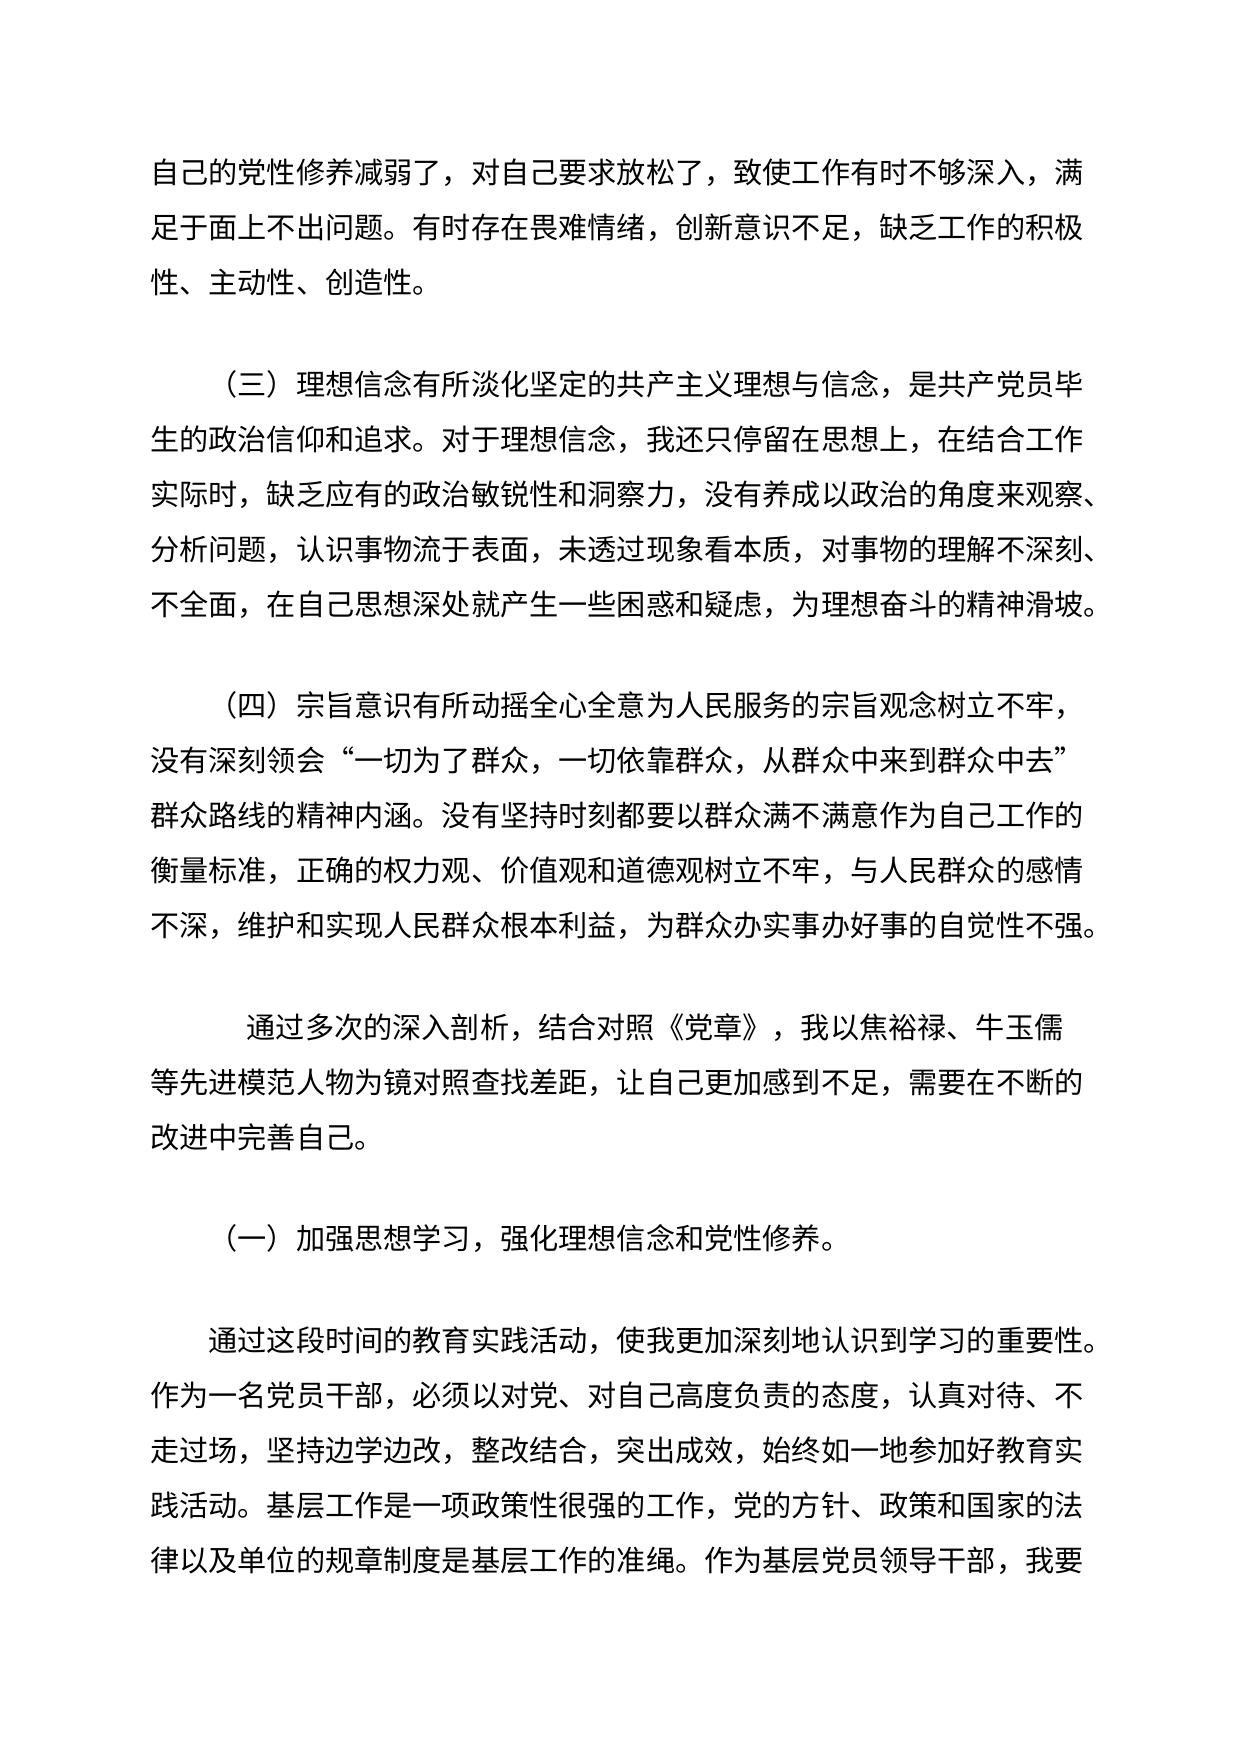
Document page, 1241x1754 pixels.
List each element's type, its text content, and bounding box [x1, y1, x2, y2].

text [150, 150, 1090, 302]
text （三）理想信念有所淡化坚定的共产主义理想与信念，是共产党员毕生的政治信仰和追求。对于理想信念，我还只停留在思想上，在结合工作实际时，缺乏应有的政治敏锐性和洞察力，没有养成以政治的角度来观察、分析问题，认识事物流于表面，未透过现象看本质，对事物的理解不深刻、不全面，在自己思想深处就产生一些困惑和疑虑，为理想奋斗的精神滑坡。 [150, 362, 1090, 623]
text （四）宗旨意识有所动摇全心全意为人民服务的宗旨观念树立不牢，没有深刻领会“一切为了群众，一切依靠群众，从群众中来到群众中去”群众路线的精神内涵。没有坚持时刻都要以群众满不满意作为自己工作的衡量标准，正确的权力观、价值观和道德观树立不牢，与人民群众的感情不深，维护和实现人民群众根本利益，为群众办实事办好事的自觉性不强。 [150, 683, 1090, 945]
text （一）加强思想学习，强化理想信念和党性修养。 [150, 1216, 1090, 1258]
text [150, 1318, 1090, 1579]
text 通过多次的深入剖析，结合对照《党章》，我以焦裕禄、牛玉儒等先进模范人物为镜对照查找差距，让自己更加感到不足，需要在不断的改进中完善自己。 [150, 1004, 1090, 1156]
